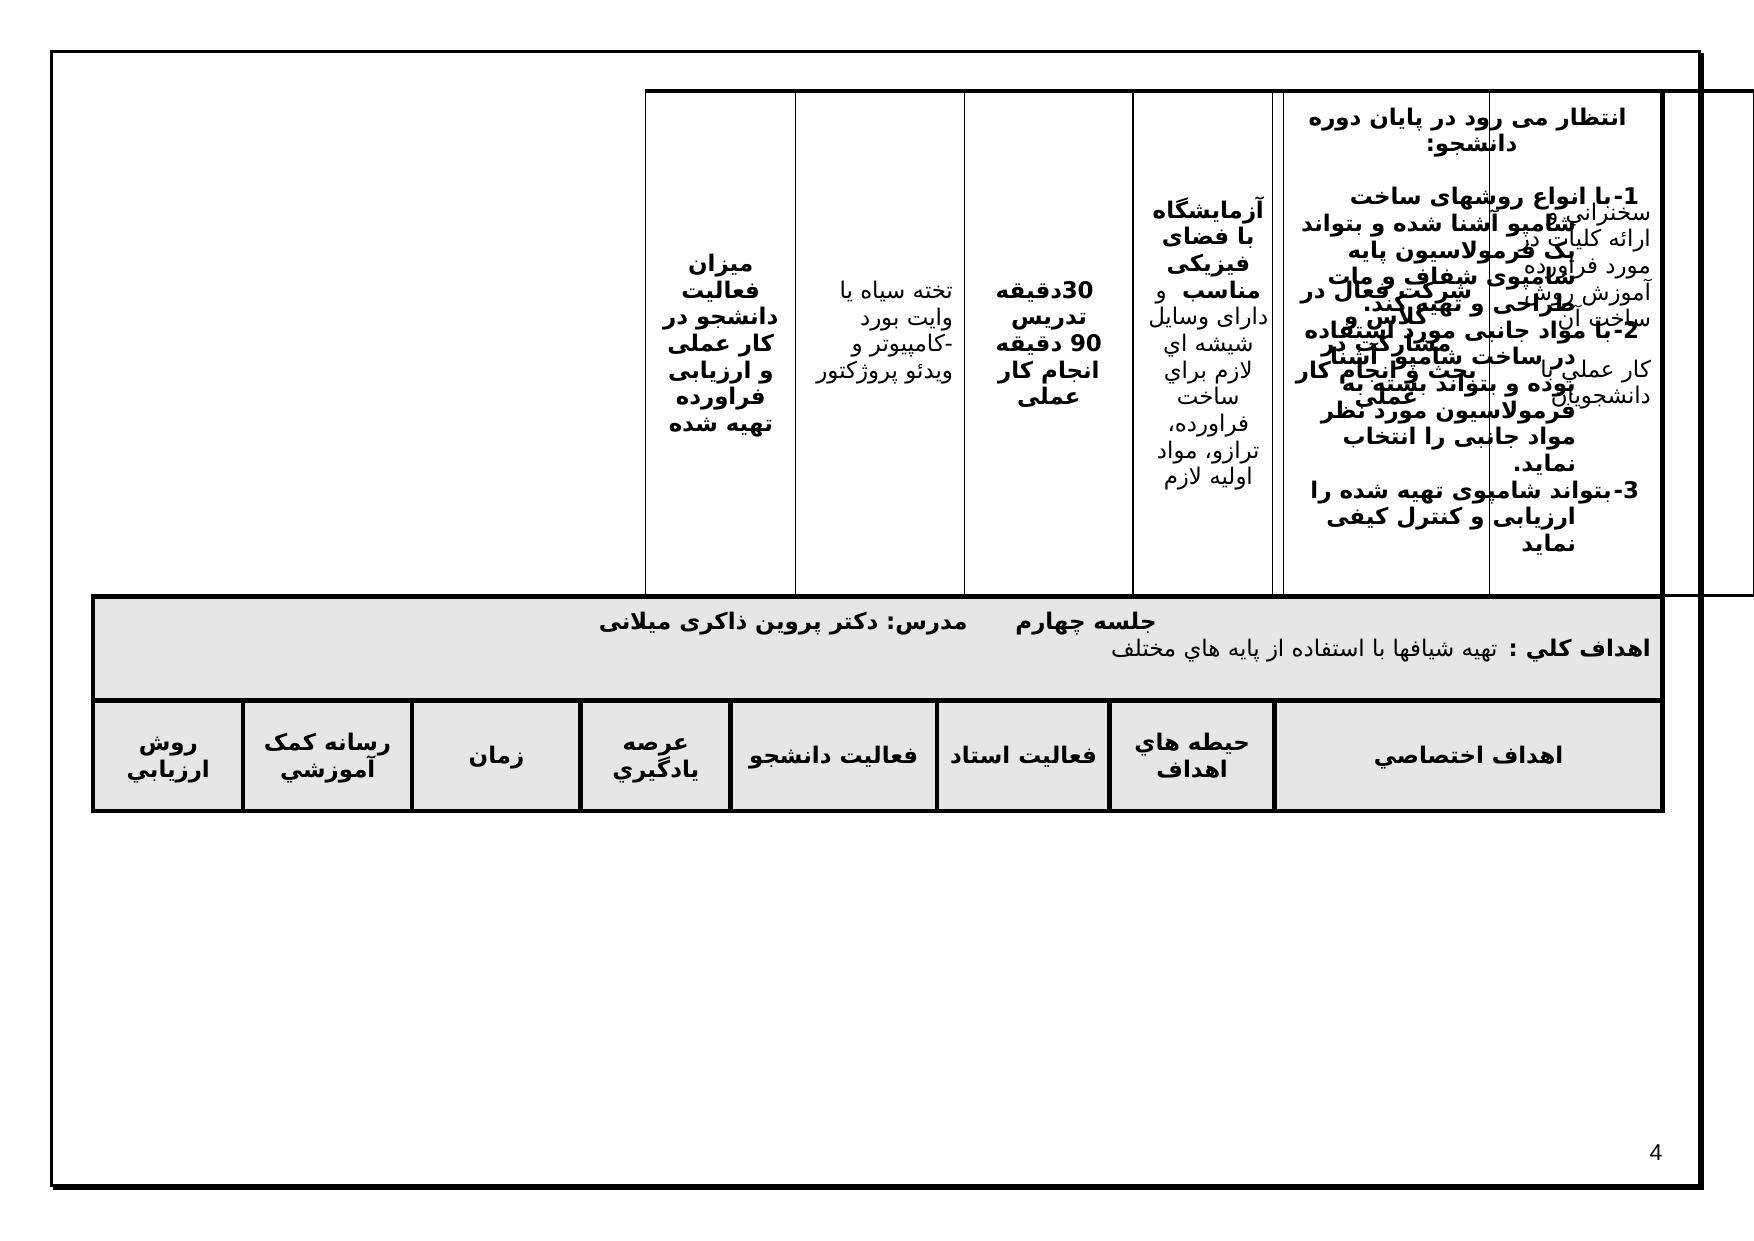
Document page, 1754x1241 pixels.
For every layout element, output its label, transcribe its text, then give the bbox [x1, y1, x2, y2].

table_cell فعاليت استاد [939, 703, 1107, 809]
table_cell فعاليت دانشجو [733, 703, 935, 809]
table_cell جلسه چهارم مدرس: دکتر پروین ذاکری میلانی اهداف کلي : تهيه شيافها با استفاده از پايه هاي مختلف [95, 599, 1660, 698]
table_cell اهداف اختصاصي [1277, 703, 1660, 809]
table_cell عرصه يادگيري [583, 703, 728, 809]
table_cell آزمایشگاه با فضای فیزیکی مناسب و دارای وسايل شيشه اي لازم براي ساخت فراورده، ترازو، مواد اوليه لازم [1134, 93, 1272, 594]
table_cell رسانه کمک آموزشي [245, 703, 410, 809]
table_cell حيطه هاي اهداف [1112, 703, 1272, 809]
table_cell تخته سياه يا وايت بورد -كامپيوتر و ويدئو پروژكتور [796, 93, 964, 594]
table_cell 30دقيقه تدريس 90 دقیقه انجام کار عملی [965, 93, 1132, 594]
table_cell میزان فعالیت دانشجو در کار عملی و ارزیابی فراورده تهیه شده [646, 93, 795, 594]
table_cell روش ارزيابي [95, 703, 241, 809]
table_cell سخنراني و ارائه كليات در مورد فراورده آموزش روش ساخت آن كار عملي با دانشجويان [1490, 93, 1660, 594]
table_cell زمان [414, 703, 578, 809]
table_cell شرکت فعال در کلاس و مشارکت در بحث و انجام کار عملی [1284, 93, 1489, 594]
